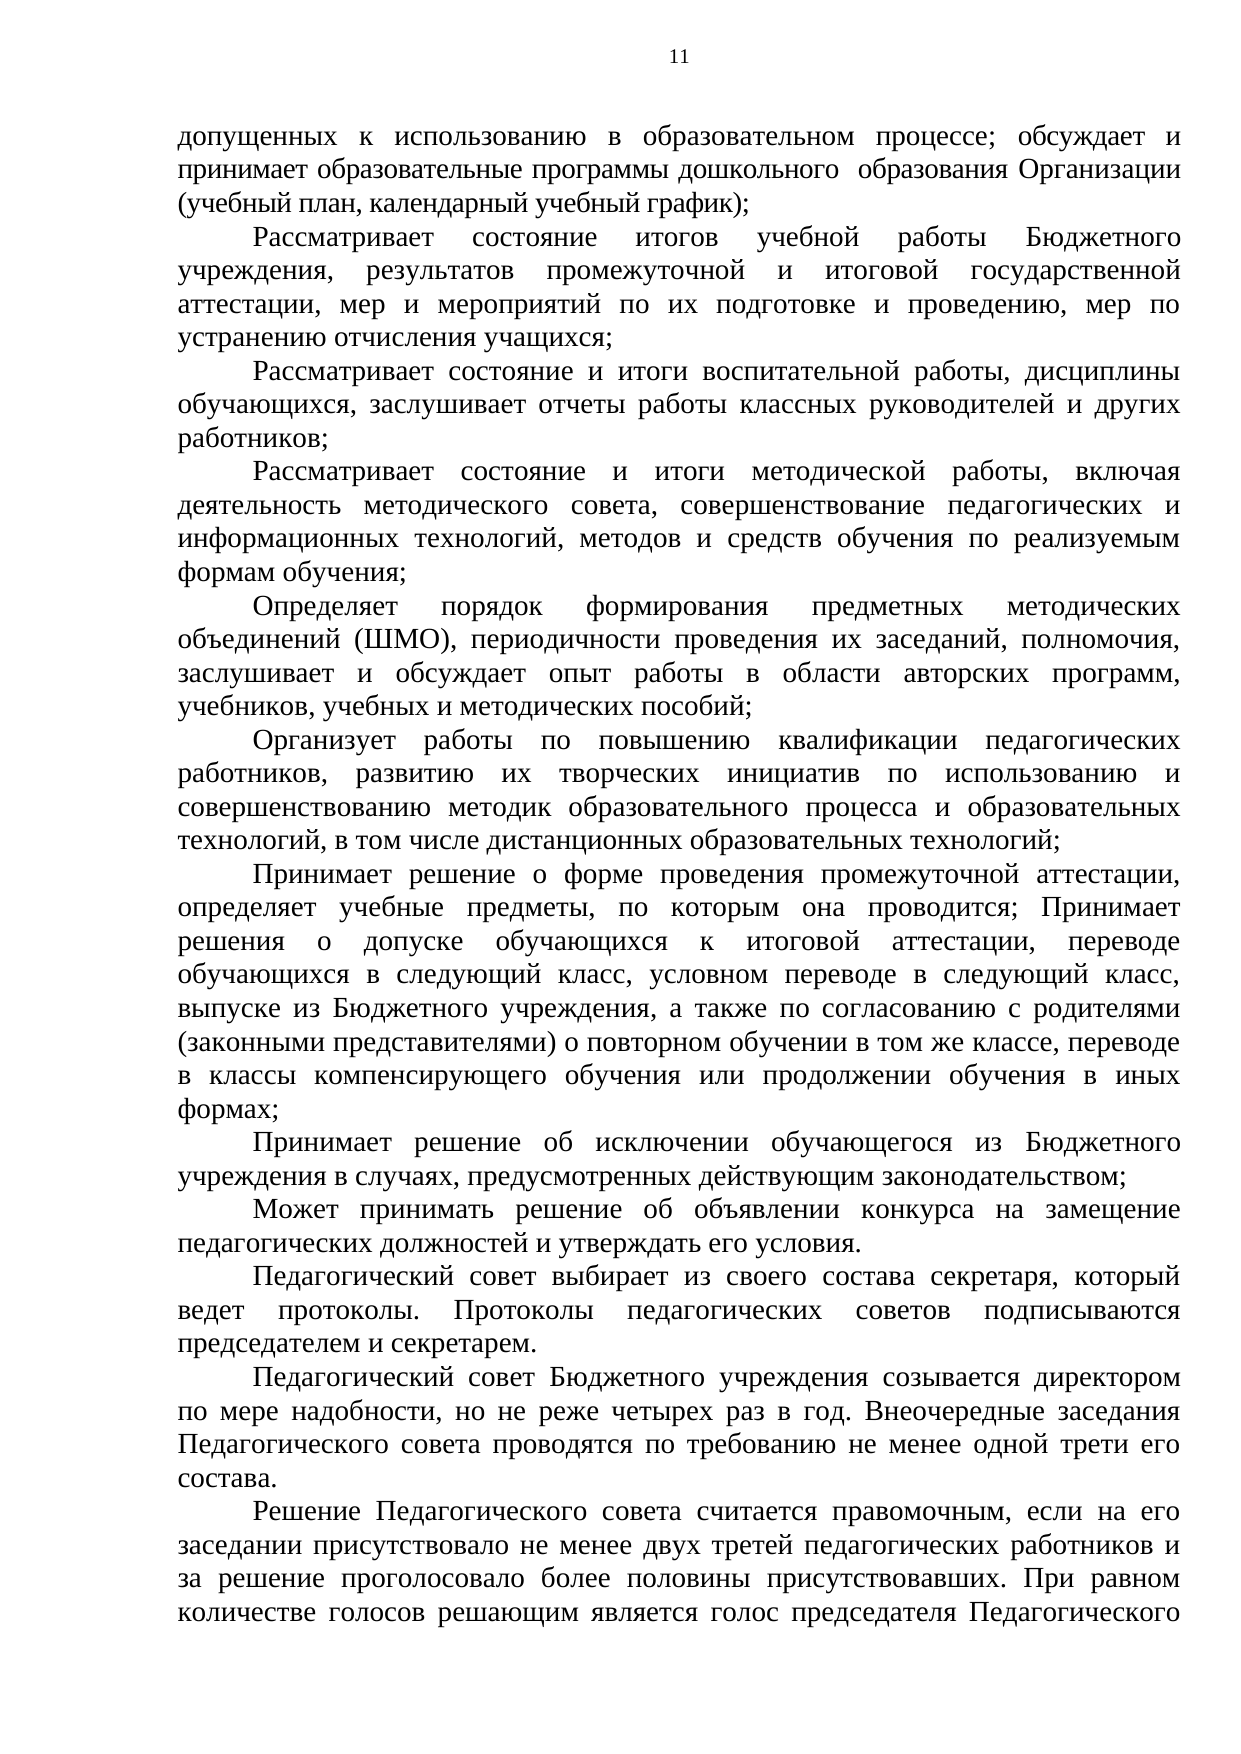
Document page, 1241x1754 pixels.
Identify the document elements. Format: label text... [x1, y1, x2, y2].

text Определяет порядок формирования предметных методических объединений (ШМО), периодичности проведения их заседаний, полномочия, заслушивает и обсуждает опыт работы в области авторских программ, учебников, учебных и методических пособий; [177, 588, 1181, 722]
text Рассматривает состояние и итоги методической работы, включая деятельность методического совета, совершенствование педагогических и информационных технологий, методов и средств обучения по реализуемым формам обучения; [177, 453, 1181, 588]
text Организует работы по повышению квалификации педагогических работников, развитию их творческих инициатив по использованию и совершенствованию методик образовательного процесса и образовательных технологий, в том числе дистанционных образовательных технологий; [177, 722, 1181, 856]
text Может принимать решение об объявлении конкурса на замещение педагогических должностей и утверждать его условия. [177, 1191, 1181, 1258]
text Педагогический совет выбирает из своего состава секретаря, который ведет протоколы. Протоколы педагогических советов подписываются председателем и секретарем. [177, 1258, 1181, 1359]
text Принимает решение о форме проведения промежуточной аттестации, определяет учебные предметы, по которым она проводится; Принимает решения о допуске обучающихся к итоговой аттестации, переводе обучающихся в следующий класс, условном переводе в следующий класс, выпуске из Бюджетного учреждения, а также по согласованию с родителями (законными представителями) о повторном обучении в том же классе, переводе в классы компенсирующего обучения или продолжении обучения в иных формах; [177, 856, 1181, 1124]
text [177, 1493, 1181, 1627]
text Рассматривает состояние итогов учебной работы Бюджетного учреждения, результатов промежуточной и итоговой государственной аттестации, мер и мероприятий по их подготовке и проведению, мер по устранению отчисления учащихся; [177, 219, 1181, 353]
text Рассматривает состояние и итоги воспитательной работы, дисциплины обучающихся, заслушивает отчеты работы классных руководителей и других работников; [177, 353, 1181, 453]
text Принимает решение об исключении обучающегося из Бюджетного учреждения в случаях, предусмотренных действующим законодательством; [177, 1124, 1181, 1191]
text Педагогический совет Бюджетного учреждения созывается директором по мере надобности, но не реже четырех раз в год. Внеочередные заседания Педагогического совета проводятся по требованию не менее одной трети его состава. [177, 1359, 1181, 1493]
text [177, 118, 1181, 219]
